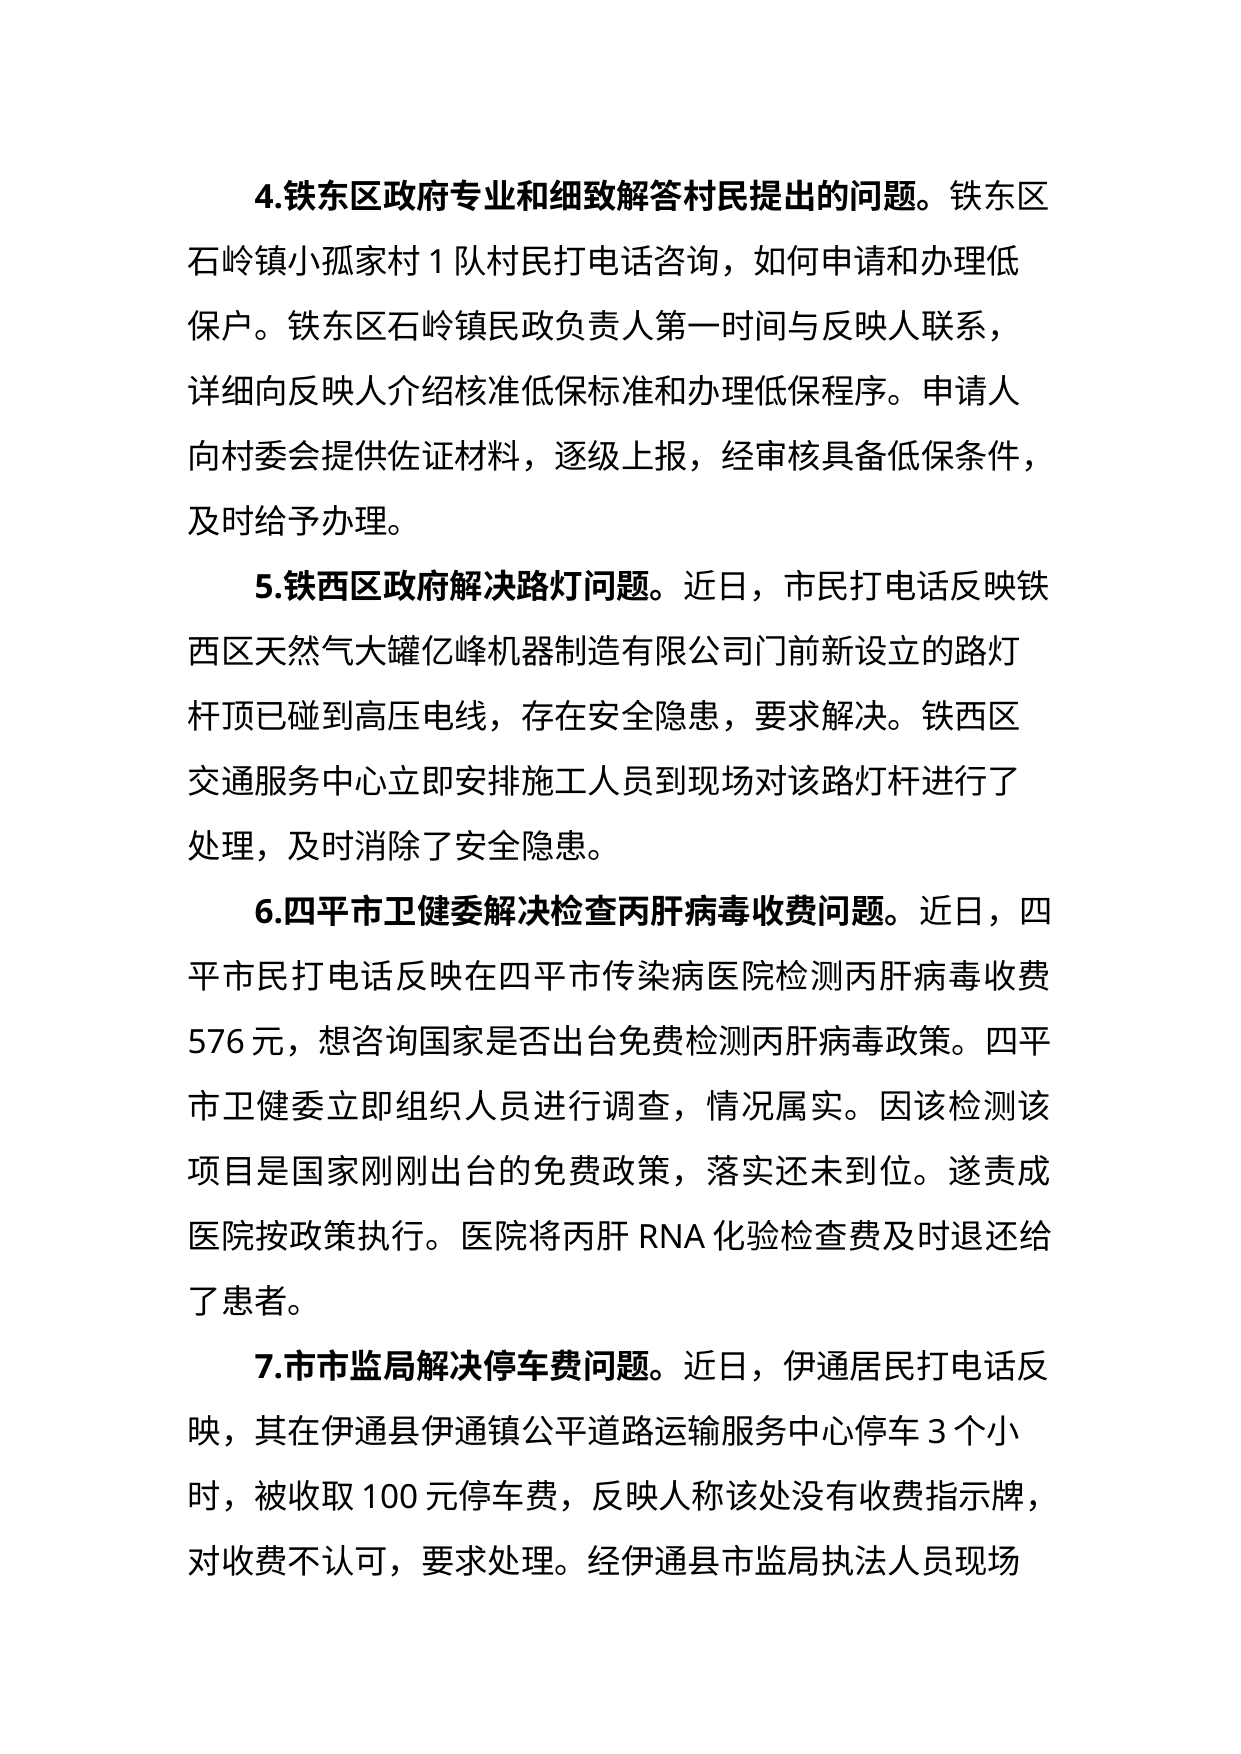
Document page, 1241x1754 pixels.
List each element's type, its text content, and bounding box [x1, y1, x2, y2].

list 6.四平市卫健委解决检查丙肝病毒收费问题。近日，四平市民打电话反映在四平市传染病医院检测丙肝病毒收费576元，想咨询国家是否出台免费检测丙肝病毒政策。四平市卫健委立即组织人员进行调查，情况属实。因该检测该项目是国家刚刚出台的免费政策，落实还未到位。遂责成医院按政策执行。医院将丙肝RNA化验检查费及时退还给了患者。 [187, 877, 1053, 1332]
list 5.铁西区政府解决路灯问题。近日，市民打电话反映铁西区天然气大罐亿峰机器制造有限公司门前新设立的路灯杆顶已碰到高压电线，存在安全隐患，要求解决。铁西区交通服务中心立即安排施工人员到现场对该路灯杆进行了处理，及时消除了安全隐患。 [187, 552, 1053, 877]
list 4.铁东区政府专业和细致解答村民提出的问题。铁东区石岭镇小孤家村1队村民打电话咨询，如何申请和办理低保户。铁东区石岭镇民政负责人第一时间与反映人联系，详细向反映人介绍核准低保标准和办理低保程序。申请人向村委会提供佐证材料，逐级上报，经审核具备低保条件，及时给予办理。 [187, 162, 1053, 552]
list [187, 1332, 1053, 1592]
